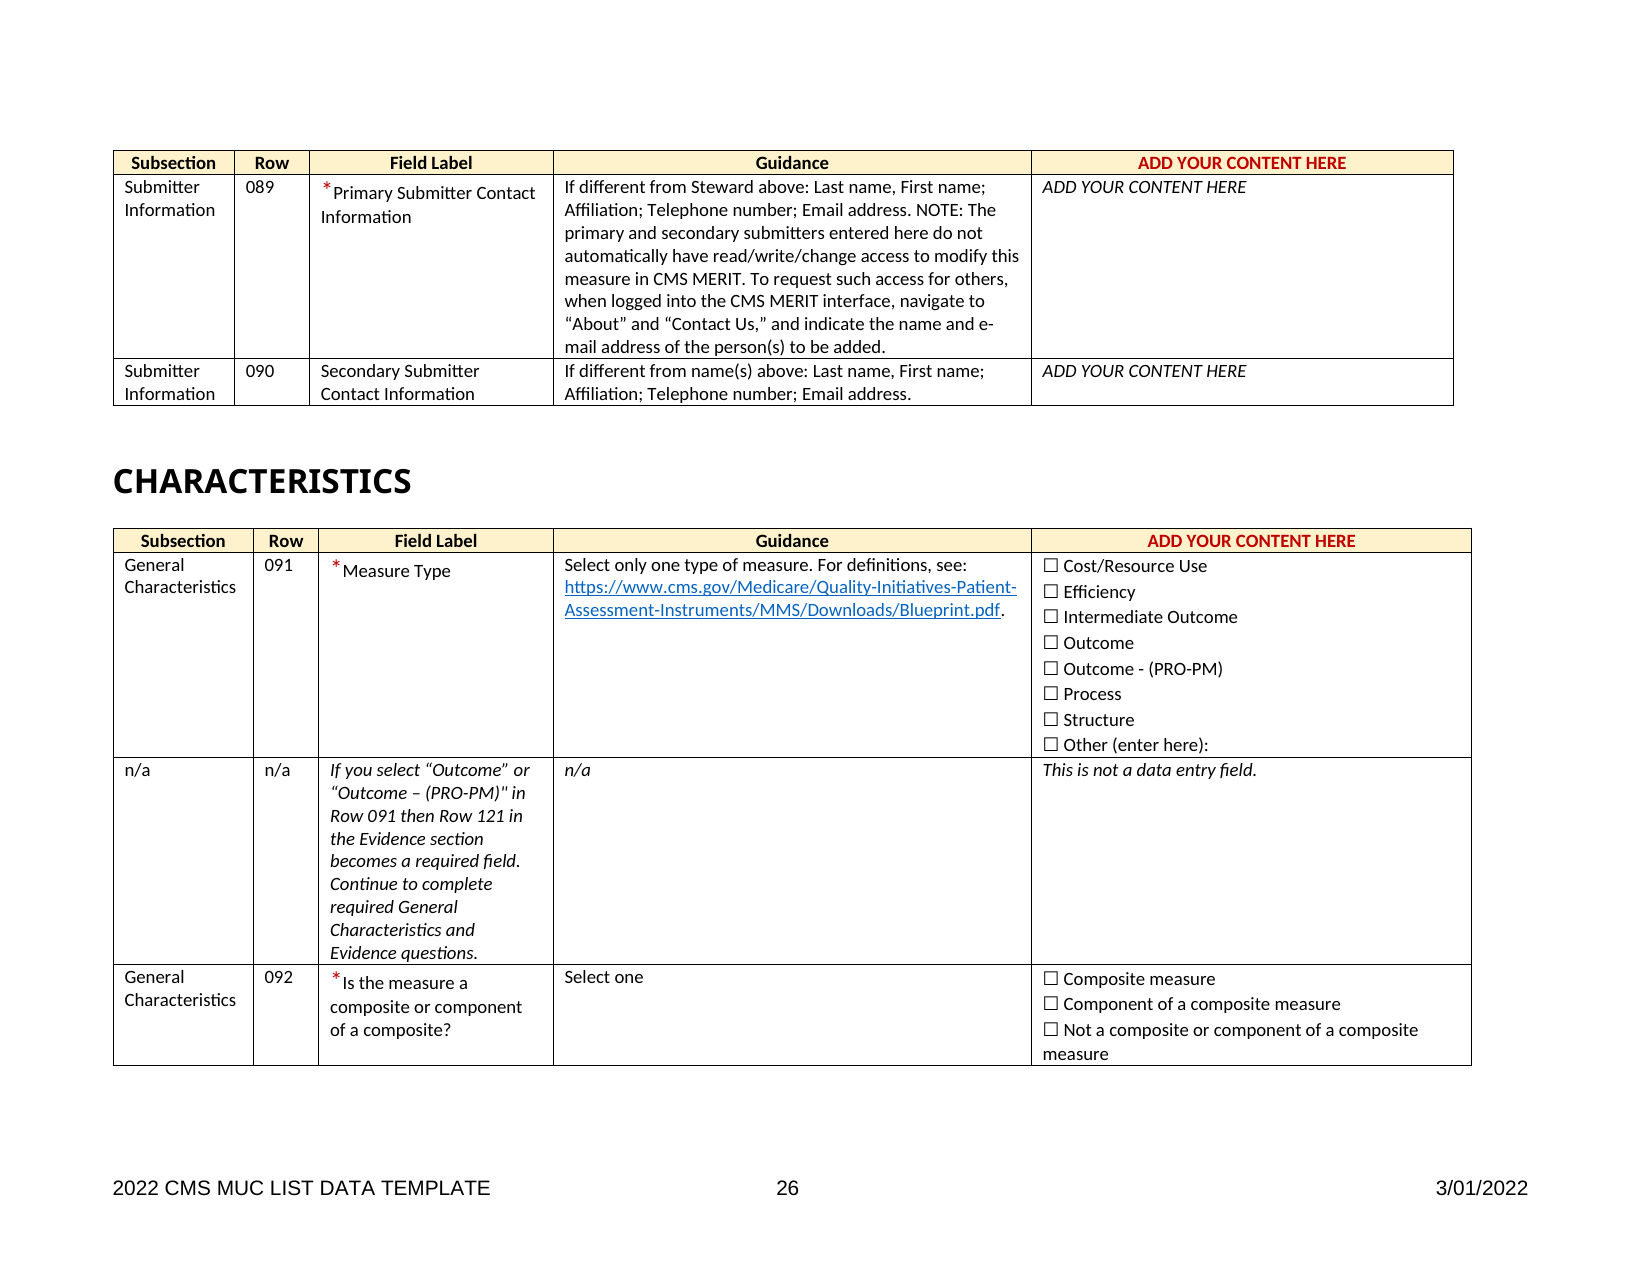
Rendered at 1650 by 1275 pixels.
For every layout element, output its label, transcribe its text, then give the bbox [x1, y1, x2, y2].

table_header Subsection [114, 151, 234, 174]
table_cell Cost/Resource Use Efficiency Intermediate Outcome Outcome Outcome - (PRO-PM) Process Structure Other (enter here): [1032, 553, 1471, 757]
table_header Row [254, 529, 318, 552]
table_cell If different from name(s) above: Last name, First name; Affiliation; Telephone number; Email address. [554, 359, 1031, 405]
table_cell If different from Steward above: Last name, First name; Affiliation; Telephone number; Email address. NOTE: The primary and secondary submitters entered here do not automatically have read/write/change access to modify this measure in CMS MERIT. To request such access for others, when logged into the CMS MERIT interface, navigate to “About” and “Contact Us,” and indicate the name and e-mail address of the person(s) to be added. [554, 175, 1031, 358]
table_cell 092 [254, 965, 318, 1065]
table_cell 091 [254, 553, 318, 757]
table_header Subsection [114, 529, 253, 552]
table_cell Composite measure Component of a composite measure Not a composite or component of a composite measure [1032, 965, 1471, 1065]
table_cell Secondary Submitter Contact Information [310, 359, 553, 405]
table_cell Select only one type of measure. For definitions, see: https://www.cms.gov/Medicare/Quality-Initiatives-Patient-Assessment-Instruments/MMS/Downloads/Blueprint.pdf. [554, 553, 1031, 757]
table_cell 089 [235, 175, 309, 358]
table_cell *Primary Submitter Contact Information [310, 175, 553, 358]
table_header ADD YOUR CONTENT HERE [1032, 529, 1471, 552]
table_cell n/a [554, 758, 1031, 964]
table_header ADD YOUR CONTENT HERE [1032, 151, 1453, 174]
table_header Guidance [554, 529, 1031, 552]
table_cell General Characteristics [114, 965, 253, 1065]
table_header Guidance [554, 151, 1031, 174]
table_cell ADD YOUR CONTENT HERE [1032, 359, 1453, 405]
table_cell n/a [254, 758, 318, 964]
table_cell This is not a data entry field. [1032, 758, 1471, 964]
table_cell If you select “Outcome” or “Outcome – (PRO-PM)" in Row 091 then Row 121 in the Evidence section becomes a required field. Continue to complete required General Characteristics and Evidence questions. [319, 758, 553, 964]
table_header Field Label [310, 151, 553, 174]
table_header Row [235, 151, 309, 174]
table_cell *Measure Type [319, 553, 553, 757]
table_cell Submitter Information [114, 175, 234, 358]
table_cell n/a [114, 758, 253, 964]
table_cell Select one [554, 965, 1031, 1065]
table_header Field Label [319, 529, 553, 552]
table_cell *Is the measure a composite or component of a composite? [319, 965, 553, 1065]
table_cell ADD YOUR CONTENT HERE [1032, 175, 1453, 358]
table_cell General Characteristics [114, 553, 253, 757]
table_cell 090 [235, 359, 309, 405]
table_cell Submitter Information [114, 359, 234, 405]
subtitle CHARACTERISTICS [112, 458, 1537, 504]
